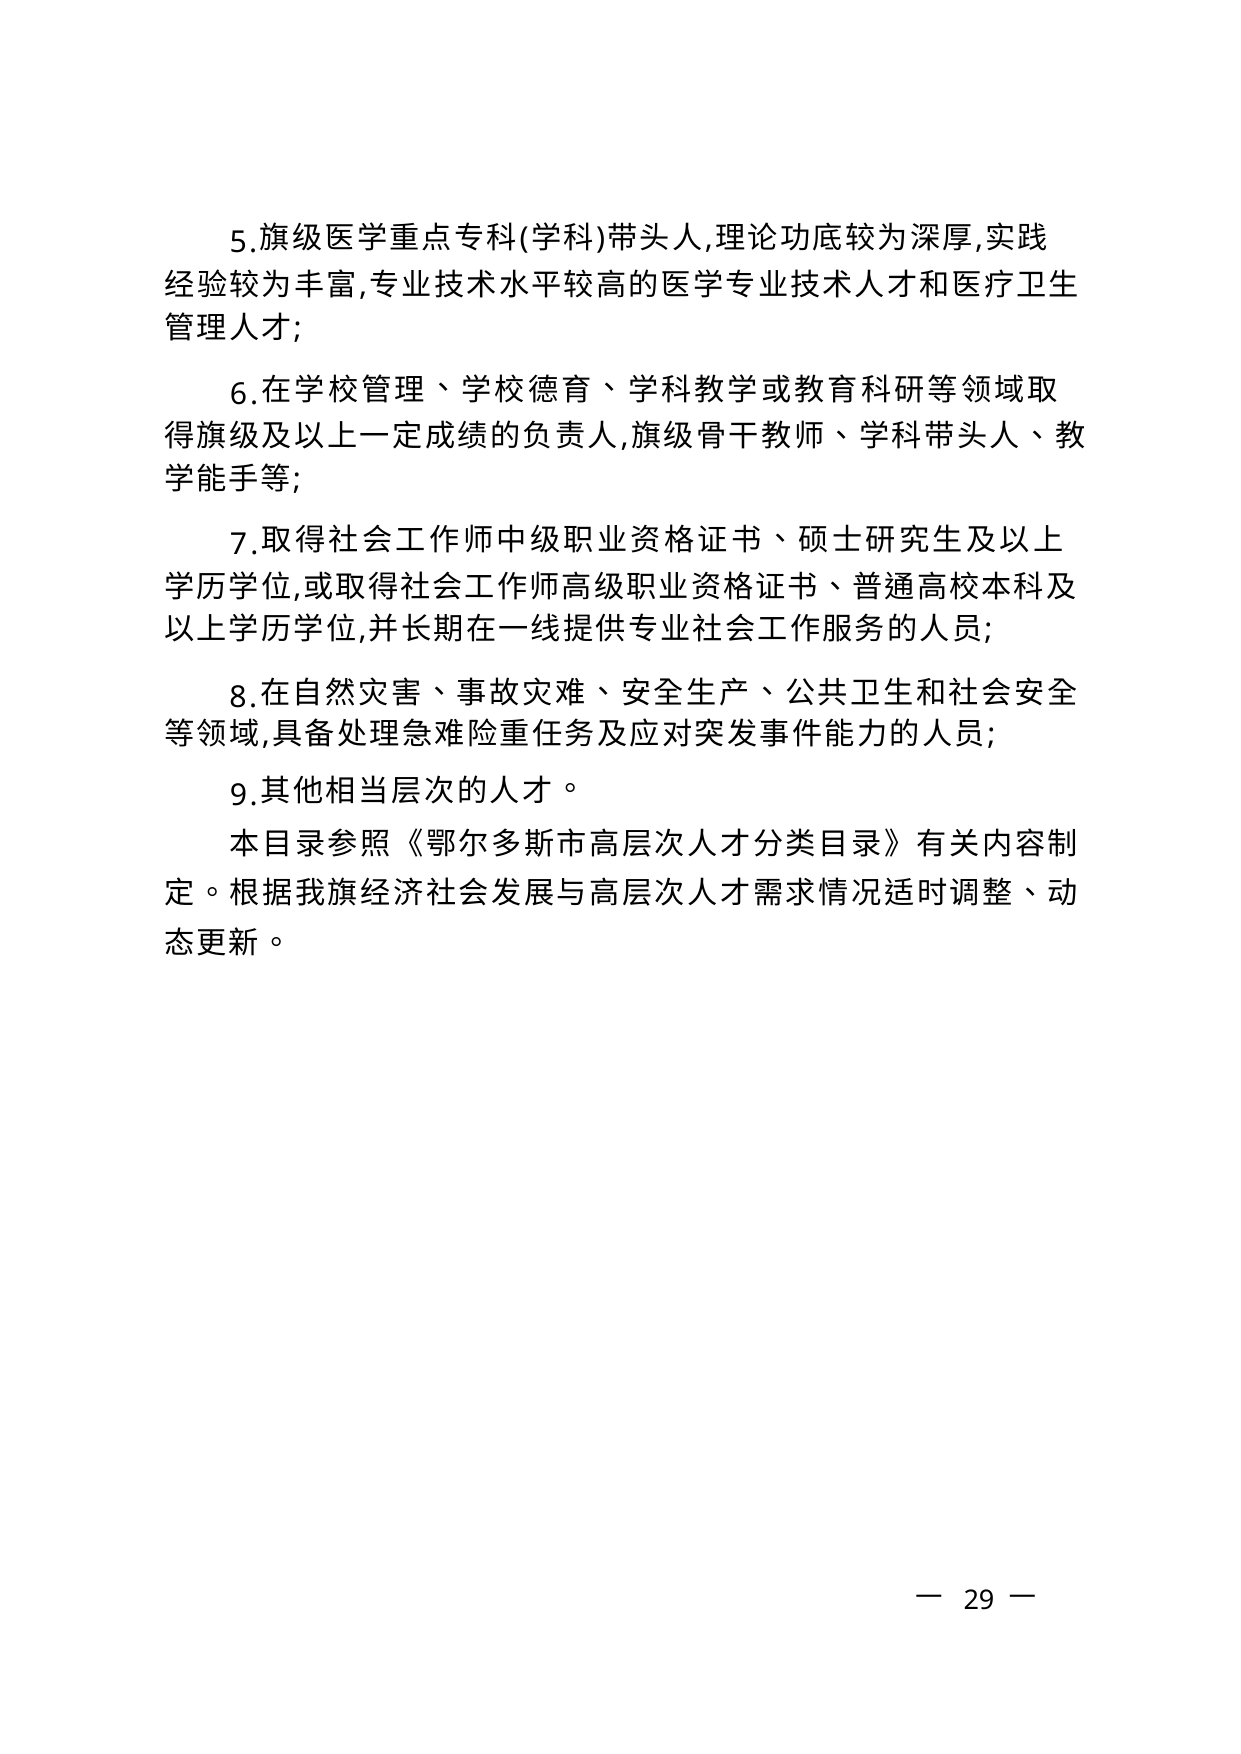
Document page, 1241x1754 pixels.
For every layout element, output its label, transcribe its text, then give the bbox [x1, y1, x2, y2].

text 6.在学校管理、学校德育、学科教学或教育科研等领域取得旗级及以上一定成绩的负责人,旗级骨干教师、学科带头人、教学能手等; [164, 367, 1090, 498]
text 本目录参照《鄂尔多斯市高层次人才分类目录》有关内容制定。根据我旗经济社会发展与高层次人才需求情况适时调整、动态更新。 [164, 822, 1078, 962]
text 5.旗级医学重点专科(学科)带头人,理论功底较为深厚,实践经验较为丰富,专业技术水平较高的医学专业技术人才和医疗卫生管理人才; [164, 216, 1078, 348]
text 9.其他相当层次的人才。 [229, 770, 1090, 809]
text 8.在自然灾害、事故灾难、安全生产、公共卫生和社会安全等领域,具备处理急难险重任务及应对突发事件能力的人员; [164, 667, 1078, 753]
text 7.取得社会工作师中级职业资格证书、硕士研究生及以上学历学位,或取得社会工作师高级职业资格证书、普通高校本科及以上学历学位,并长期在一线提供专业社会工作服务的人员; [164, 517, 1078, 649]
